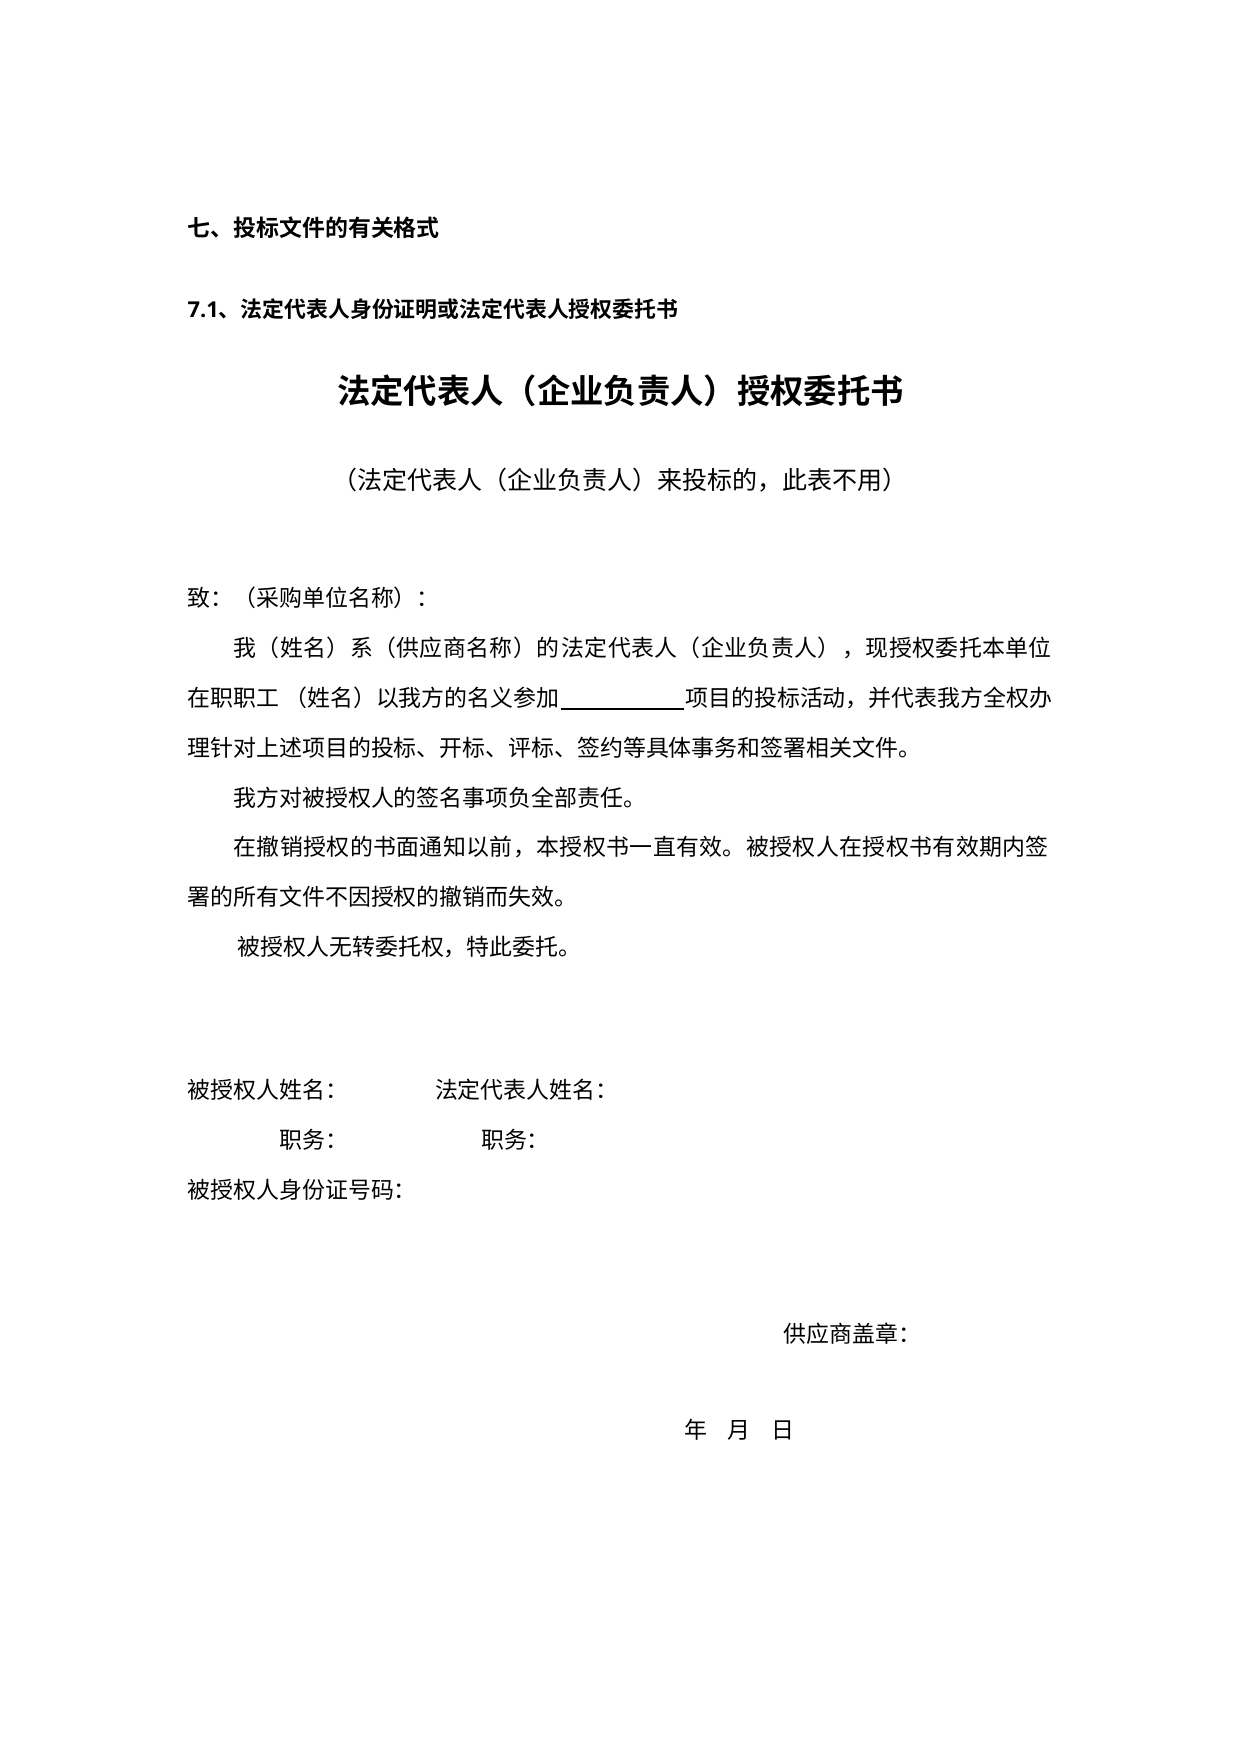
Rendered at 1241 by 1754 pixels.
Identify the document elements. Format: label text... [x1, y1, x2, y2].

text 供应商盖章： [187, 1315, 1053, 1349]
text 职务： 职务： [187, 1122, 1053, 1155]
text 七、投标文件的有关格式 [187, 194, 1053, 259]
text 被授权人身份证号码： [187, 1172, 1053, 1205]
text 在撤销授权的书面通知以前，本授权书一直有效。被授权人在授权书有效期内签署的所有文件不因授权的撤销而失效。 [187, 829, 1053, 912]
text 法定代表人（企业负责人）授权委托书 [187, 357, 1053, 422]
list 7.1、法定代表人身份证明或法定代表人授权委托书 [187, 292, 1053, 324]
text 我方对被授权人的签名事项负全部责任。 [187, 779, 1053, 813]
text 致：（采购单位名称）： [187, 580, 1053, 613]
text 我（姓名）系（供应商名称）的法定代表人（企业负责人），现授权委托本单位在职职工 （姓名）以我方的名义参加 项目的投标活动，并代表我方全权办理针对上述项目的投标、开标、评标、签约等具体事务和签署相关文件。 [187, 630, 1053, 763]
text 年 月 日 [187, 1412, 1053, 1445]
text （法定代表人（企业负责人）来投标的，此表不用） [187, 446, 1053, 511]
text 被授权人姓名： 法定代表人姓名： [187, 1072, 1053, 1106]
text 被授权人无转委托权，特此委托。 [187, 929, 1053, 962]
